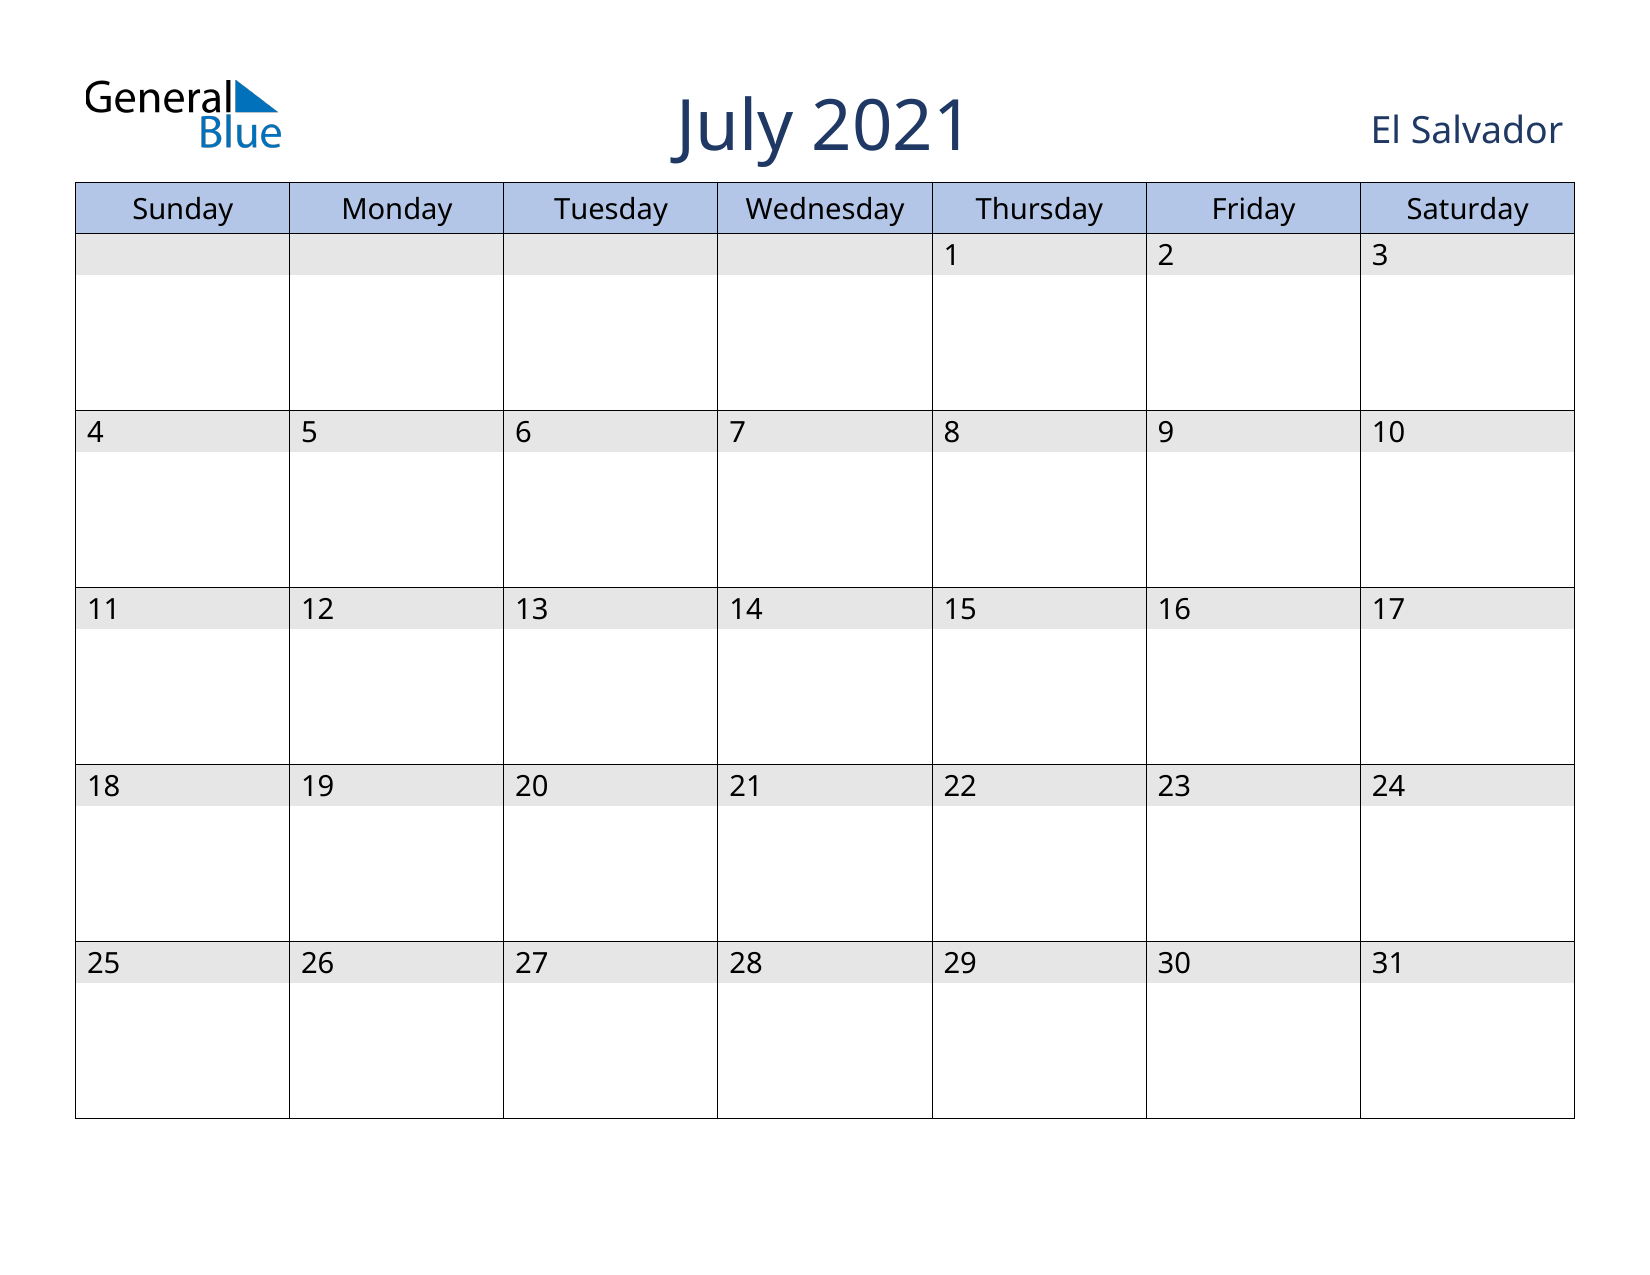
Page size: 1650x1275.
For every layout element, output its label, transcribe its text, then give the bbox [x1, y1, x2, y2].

table_cell 22 [933, 765, 1146, 806]
table_cell [1147, 806, 1360, 941]
table_cell 12 [290, 588, 503, 629]
table_cell [504, 234, 717, 275]
table_cell [76, 275, 289, 410]
table_cell Sunday [76, 183, 289, 233]
table_cell 30 [1147, 942, 1360, 983]
table_cell 4 [76, 411, 289, 452]
table_cell [933, 452, 1146, 587]
table_cell 20 [504, 765, 717, 806]
table_cell [76, 452, 289, 587]
table_cell Monday [290, 183, 503, 233]
table_cell 16 [1147, 588, 1360, 629]
table_cell [76, 629, 289, 764]
table_cell 15 [933, 588, 1146, 629]
table_cell Tuesday [504, 183, 717, 233]
table_header [76, 75, 503, 182]
table_cell [76, 806, 289, 941]
table_cell Wednesday [718, 183, 932, 233]
table_cell [718, 629, 932, 764]
table_header El Salvador [1146, 75, 1574, 182]
table_cell [1147, 275, 1360, 410]
table_cell [504, 983, 717, 1118]
table_cell 13 [504, 588, 717, 629]
table_cell 28 [718, 942, 932, 983]
table_cell 3 [1361, 234, 1574, 275]
table_cell [1361, 629, 1574, 764]
table_cell [1147, 629, 1360, 764]
table_cell [1361, 452, 1574, 587]
table_cell 1 [933, 234, 1146, 275]
table_cell [290, 234, 503, 275]
table_cell 19 [290, 765, 503, 806]
table_cell [504, 452, 717, 587]
table_cell [290, 629, 503, 764]
table_cell 8 [933, 411, 1146, 452]
table_cell 10 [1361, 411, 1574, 452]
table_cell [718, 275, 932, 410]
table_cell [933, 275, 1146, 410]
table_cell [933, 806, 1146, 941]
table_cell [933, 983, 1146, 1118]
table_cell 5 [290, 411, 503, 452]
table_cell [1147, 452, 1360, 587]
table_cell [290, 452, 503, 587]
table_cell [290, 275, 503, 410]
table_cell 11 [76, 588, 289, 629]
table_cell 2 [1147, 234, 1360, 275]
table_cell [290, 806, 503, 941]
table_cell [718, 806, 932, 941]
table_cell 29 [933, 942, 1146, 983]
table_cell 24 [1361, 765, 1574, 806]
table_cell Friday [1147, 183, 1360, 233]
table_cell [290, 983, 503, 1118]
table_cell 25 [76, 942, 289, 983]
table_cell [718, 983, 932, 1118]
table_cell [1361, 806, 1574, 941]
table_cell 14 [718, 588, 932, 629]
table_cell [1147, 983, 1360, 1118]
table_cell [504, 806, 717, 941]
table_cell 31 [1361, 942, 1574, 983]
table_cell 18 [76, 765, 289, 806]
table_cell Saturday [1361, 183, 1574, 233]
table_cell 26 [290, 942, 503, 983]
table_cell [76, 983, 289, 1118]
picture [86, 80, 281, 148]
table_cell [1361, 983, 1574, 1118]
table_cell [504, 275, 717, 410]
table_cell 6 [504, 411, 717, 452]
table_cell Thursday [933, 183, 1146, 233]
table_cell [76, 234, 289, 275]
table_cell [1361, 275, 1574, 410]
table_cell 7 [718, 411, 932, 452]
table_cell 21 [718, 765, 932, 806]
table_header July 2021 [504, 75, 1146, 182]
table_cell 27 [504, 942, 717, 983]
table_cell 23 [1147, 765, 1360, 806]
table_cell 9 [1147, 411, 1360, 452]
table_cell [933, 629, 1146, 764]
table_cell [718, 234, 932, 275]
table_cell 17 [1361, 588, 1574, 629]
table_cell [718, 452, 932, 587]
table_cell [504, 629, 717, 764]
